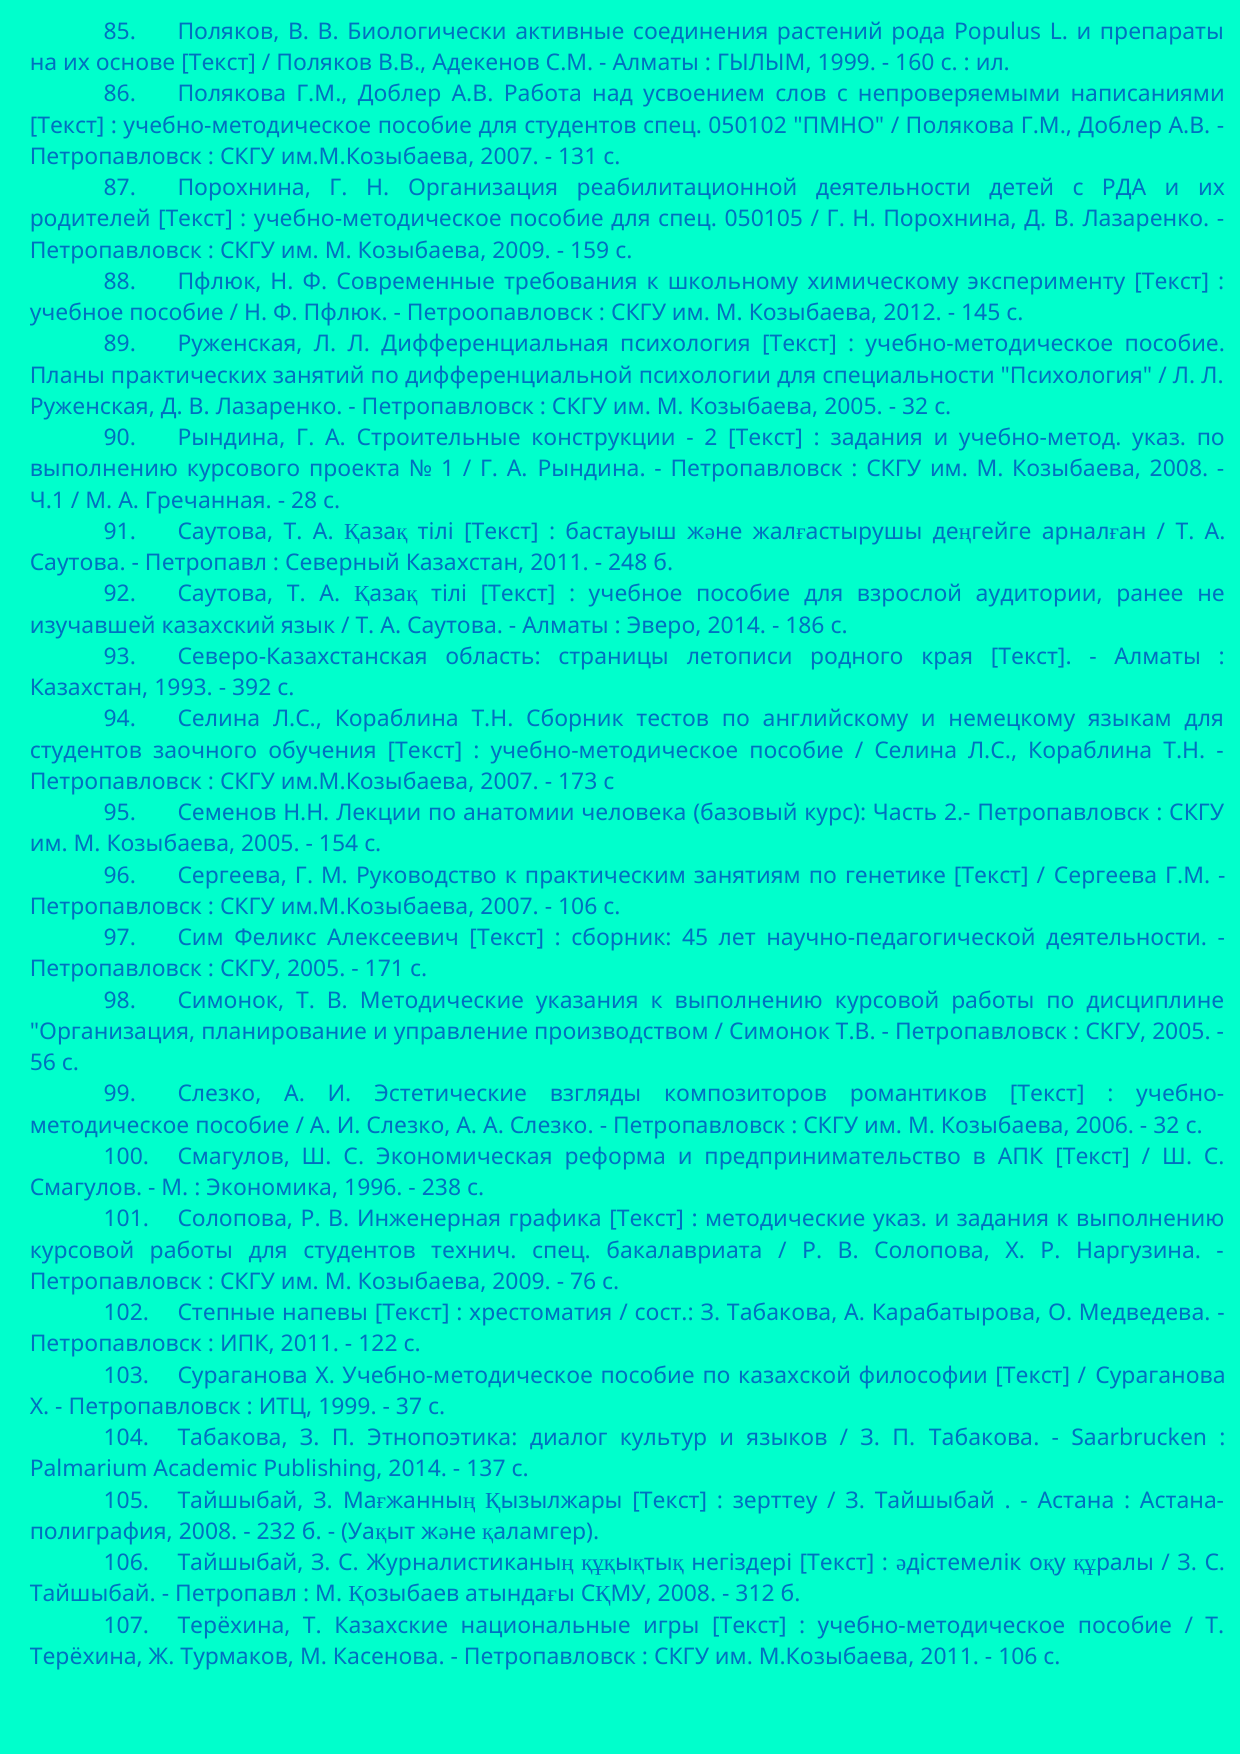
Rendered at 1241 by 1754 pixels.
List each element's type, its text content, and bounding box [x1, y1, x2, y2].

list Селина Л.С., Кораблина Т.Н. Сборник тестов по английскому и немецкому языкам для студентов заочного обучения [Текст] : учебно-методическое пособие / Селина Л.С., Кораблина Т.Н. - Петропавловск : СКГУ им.М.Козыбаева, 2007. - 173 с [29, 702, 1226, 796]
list Семенов Н.Н. Лекции по анатомии человека (базовый курс): Часть 2.- Петропавловск : СКГУ им. М. Козыбаева, 2005. - 154 с. [29, 796, 1226, 858]
list Северо-Казахстанская область: страницы летописи родного края [Текст]. - Алматы : Казахстан, 1993. - 392 с. [29, 640, 1226, 702]
list Смагулов, Ш. С. Экономическая реформа и предпринимательство в АПК [Текст] / Ш. С. Смагулов. - М. : Экономика, 1996. - 238 с. [29, 1140, 1226, 1202]
list Сергеева, Г. М. Руководство к практическим занятиям по генетике [Текст] / Сергеева Г.М. - Петропавловск : СКГУ им.М.Козыбаева, 2007. - 106 с. [29, 858, 1226, 921]
list Симонок, Т. В. Методические указания к выполнению курсовой работы по дисциплине "Организация, планирование и управление производством / Симонок Т.В. - Петропавловск : СКГУ, 2005. - 56 с. [29, 983, 1226, 1077]
list Руженская, Л. Л. Дифференциальная психология [Текст] : учебно-методическое пособие. Планы практических занятий по дифференциальной психологии для специальности "Психология" / Л. Л. Руженская, Д. В. Лазаренко. - Петропавловск : СКГУ им. М. Козыбаева, 2005. - 32 с. [29, 327, 1226, 421]
list Сим Феликс Алексеевич [Текст] : сборник: 45 лет научно-педагогической деятельности. - Петропавловск : СКГУ, 2005. - 171 с. [29, 921, 1226, 983]
list Солопова, Р. В. Инженерная графика [Текст] : методические указ. и задания к выполнению курсовой работы для студентов технич. спец. бакалавриата / Р. В. Солопова, Х. Р. Наргузина. - Петропавловск : СКГУ им. М. Козыбаева, 2009. - 76 с. [29, 1202, 1226, 1296]
list Сураганова Х. Учебно-методическое пособие по казахской философии [Текст] / Сураганова Х. - Петропавловск : ИТЦ, 1999. - 37 с. [29, 1358, 1226, 1421]
list Степные напевы [Текст] : хрестоматия / сост.: З. Табакова, А. Карабатырова, О. Медведева. - Петропавловск : ИПК, 2011. - 122 с. [29, 1296, 1226, 1358]
list Саутова, Т. А. Қазақ тілі [Текст] : учебное пособие для взрослой аудитории, ранее не изучавшей казахский язык / Т. А. Саутова. - Алматы : Эверо, 2014. - 186 с. [29, 577, 1226, 640]
list Терёхина, Т. Казахские национальные игры [Текст] : учебно-методическое пособие / Т. Терёхина, Ж. Турмаков, М. Касенова. - Петропавловск : СКГУ им. М.Козыбаева, 2011. - 106 с. [29, 1608, 1226, 1671]
list Тайшыбай, З. Мағжанның Қызылжары [Текст] : зерттеу / З. Тайшыбай . - Астана : Астана-полиграфия, 2008. - 232 б. - (Уақыт және қаламгер). [29, 1483, 1226, 1546]
list Пфлюк, Н. Ф. Современные требования к школьному химическому эксперименту [Текст] : учебное пособие / Н. Ф. Пфлюк. - Петроопавловск : СКГУ им. М. Козыбаева, 2012. - 145 с. [29, 265, 1226, 327]
list Поляков, В. В. Биологически активные соединения растений рода Populus L. и препараты на их основе [Текст] / Поляков В.В., Адекенов С.М. - Алматы : ГЫЛЫМ, 1999. - 160 с. : ил. [29, 15, 1226, 77]
list Слезко, А. И. Эстетические взгляды композиторов романтиков [Текст] : учебно-методическое пособие / А. И. Слезко, А. А. Слезко. - Петропавловск : СКГУ им. М. Козыбаева, 2006. - 32 с. [29, 1077, 1226, 1140]
list Тайшыбай, З. С. Журналистиканың құқықтық негіздері [Текст] : әдістемелік оқу құралы / З. С. Тайшыбай. - Петропавл : М. Қозыбаев атындағы СҚМУ, 2008. - 312 б. [29, 1546, 1226, 1608]
list Рындина, Г. А. Строительные конструкции - 2 [Текст] : задания и учебно-метод. указ. по выполнению курсового проекта № 1 / Г. А. Рындина. - Петропавловск : СКГУ им. М. Козыбаева, 2008. - Ч.1 / М. А. Гречанная. - 28 с. [29, 421, 1226, 515]
list Табакова, З. П. Этнопоэтика: диалог культур и языков / З. П. Табакова. - Saarbrucken : Palmarium Academic Publishing, 2014. - 137 с. [29, 1421, 1226, 1483]
list Полякова Г.М., Доблер А.В. Работа над усвоением слов с непроверяемыми написаниями [Текст] : учебно-методическое пособие для студентов спец. 050102 "ПМНО" / Полякова Г.М., Доблер А.В. - Петропавловск : СКГУ им.М.Козыбаева, 2007. - 131 с. [29, 77, 1226, 171]
list Саутова, Т. А. Қазақ тiлi [Текст] : бастауыш және жалғастырушы деңгейге арналған / Т. А. Саутова. - Петропавл : Северный Казахстан, 2011. - 248 б. [29, 515, 1226, 577]
list Порохнина, Г. Н. Организация реабилитационной деятельности детей с РДА и их родителей [Текст] : учебно-методическое пособие для спец. 050105 / Г. Н. Порохнина, Д. В. Лазаренко. - Петропавловск : СКГУ им. М. Козыбаева, 2009. - 159 с. [29, 171, 1226, 265]
